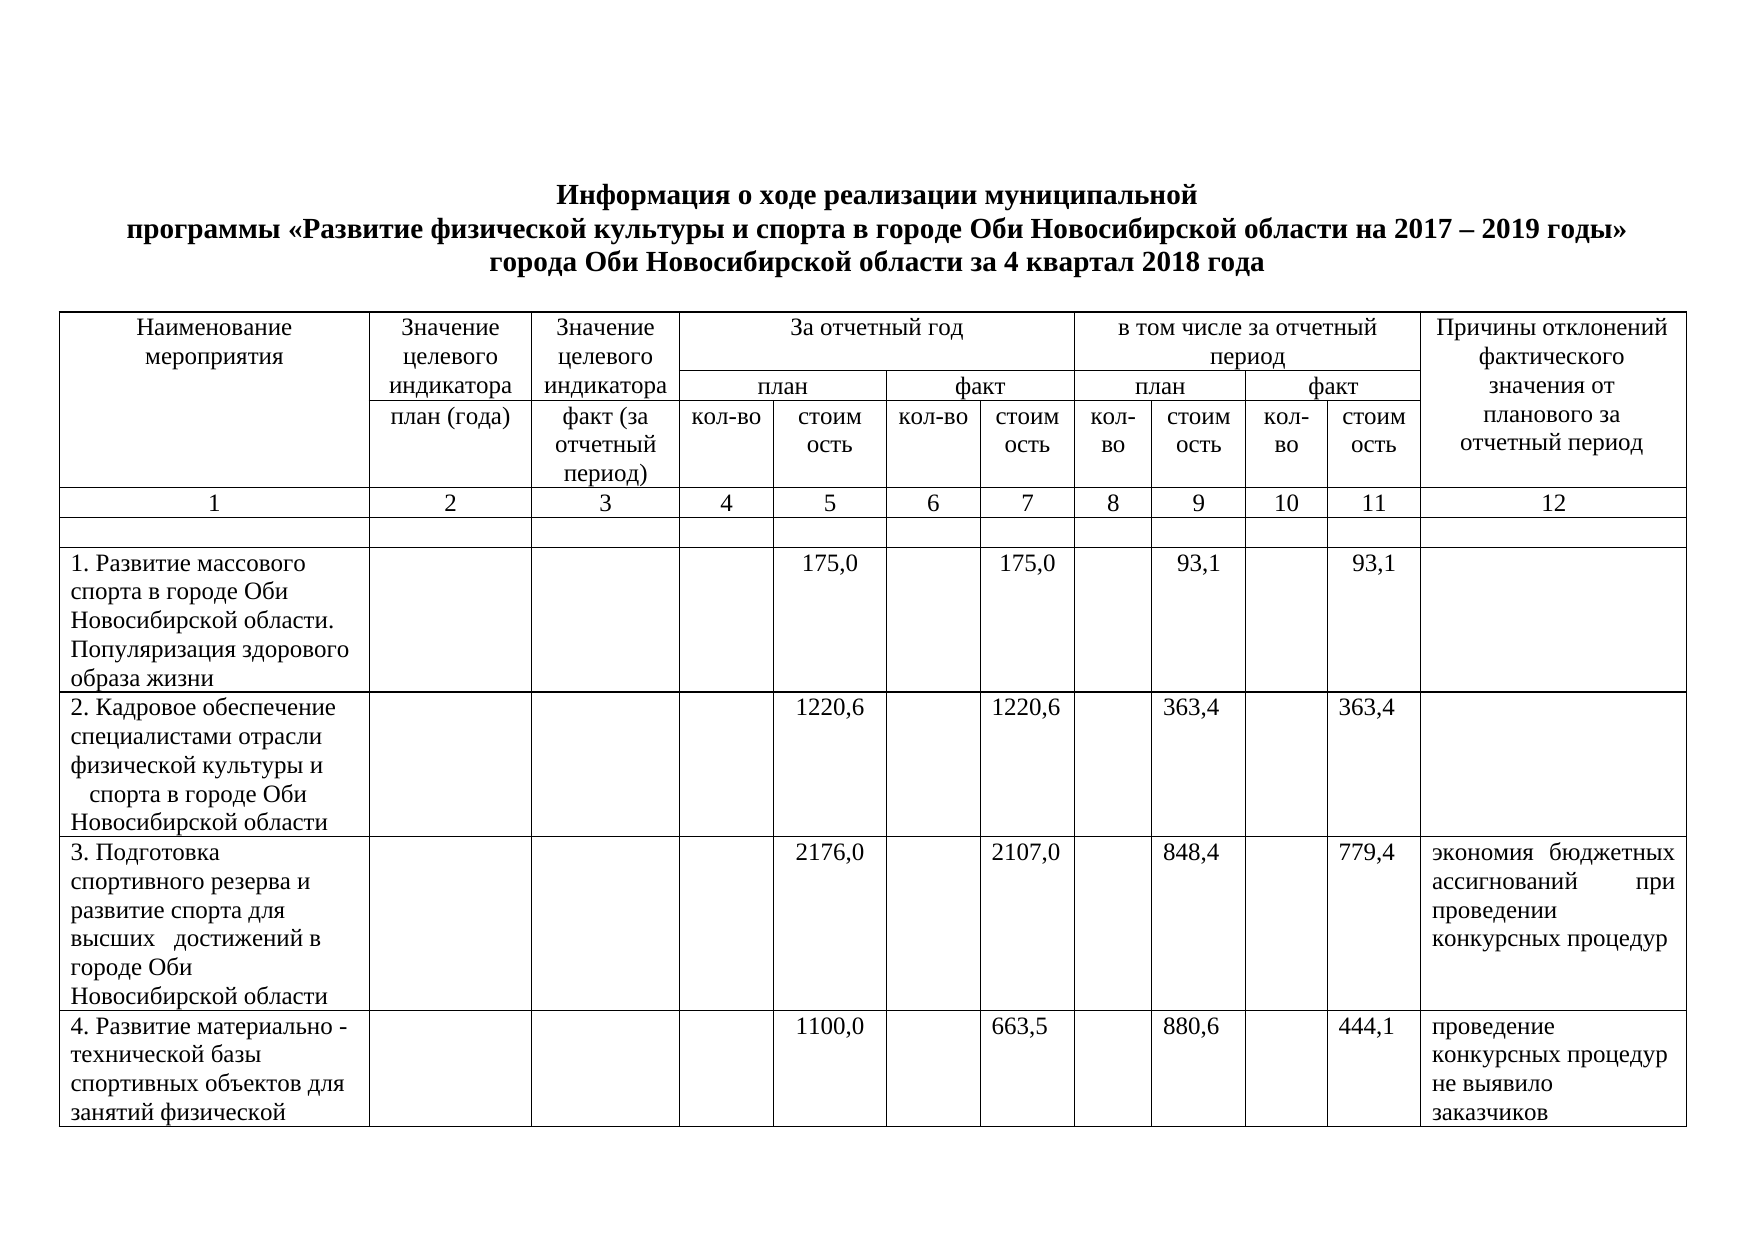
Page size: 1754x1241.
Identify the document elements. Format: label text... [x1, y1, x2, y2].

table_cell 6 [887, 488, 980, 517]
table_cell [1421, 1011, 1686, 1126]
table_cell [1246, 693, 1327, 836]
table_cell [532, 518, 679, 547]
table_cell [532, 1011, 679, 1126]
table_cell 1220,6 [981, 693, 1074, 836]
table_cell [370, 1011, 531, 1126]
table_cell [532, 548, 679, 691]
table_cell [680, 693, 773, 836]
table_cell 93,1 [1328, 548, 1420, 691]
table_cell [887, 837, 980, 1010]
table_cell [981, 518, 1074, 547]
table_cell план [680, 371, 886, 400]
text программы «Развитие физической культуры и спорта в городе Оби Новосибирской области на 2017 – 2019 годы» города Оби Новосибирской области за 4 квартал 2018 года [118, 211, 1636, 278]
table_cell факт [887, 371, 1074, 400]
table_cell [60, 518, 369, 547]
table_cell факт [1246, 371, 1420, 400]
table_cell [60, 1011, 369, 1126]
table_cell стоимость [1152, 401, 1245, 487]
table_cell 10 [1246, 488, 1327, 517]
table_cell 2176,0 [774, 837, 886, 1010]
table_cell [1075, 518, 1151, 547]
table_cell 93,1 [1152, 548, 1245, 691]
table_cell [680, 1011, 773, 1126]
table_cell стоим ость [1328, 401, 1420, 487]
table_header в том числе за отчетный период [1075, 313, 1420, 370]
table_cell [370, 518, 531, 547]
table_cell [1421, 548, 1686, 691]
table_cell [887, 518, 980, 547]
table_cell [1075, 837, 1151, 1010]
table_cell 363,4 [1328, 693, 1420, 836]
table_cell факт (за отчетный период) [532, 401, 679, 487]
table_cell кол-во [680, 401, 773, 487]
table_cell [532, 837, 679, 1010]
table_header Значение целевого индикатора [370, 313, 531, 400]
table_cell [774, 518, 886, 547]
table_cell экономия бюджетных ассигнований при проведении конкурсных процедур [1421, 837, 1686, 1010]
table_cell [1246, 837, 1327, 1010]
table_cell [1246, 518, 1327, 547]
table_cell 5 [774, 488, 886, 517]
table_cell [680, 837, 773, 1010]
table_cell 9 [1152, 488, 1245, 517]
table_cell [1075, 1011, 1151, 1126]
table_cell [1075, 548, 1151, 691]
table_cell стоимость [981, 401, 1074, 487]
table_cell кол-во [1246, 401, 1327, 487]
table_cell [1421, 518, 1686, 547]
table_cell [1246, 548, 1327, 691]
table_cell кол-во [1075, 401, 1151, 487]
table_cell 4 [680, 488, 773, 517]
table_cell [680, 548, 773, 691]
table_cell 363,4 [1152, 693, 1245, 836]
table_header Причины отклонений фактического значения от планового за отчетный период [1421, 313, 1686, 487]
table_cell 175,0 [981, 548, 1074, 691]
table_header За отчетный год [680, 313, 1074, 370]
table_cell 880,6 [1152, 1011, 1245, 1126]
table_cell [1075, 693, 1151, 836]
table_cell 2. Кадровое обеспечение специалистами отрасли физической культуры и спорта в городе Оби Новосибирской области [60, 693, 369, 836]
table_cell [887, 548, 980, 691]
table_cell 663,5 [981, 1011, 1074, 1126]
table_cell 7 [981, 488, 1074, 517]
table_cell 8 [1075, 488, 1151, 517]
table_cell 1. Развитие массового спорта в городе Оби Новосибирской области. Популяризация здорового образа жизни [60, 548, 369, 691]
table_cell 175,0 [774, 548, 886, 691]
table_cell план [1075, 371, 1245, 400]
table_cell [370, 548, 531, 691]
table_cell [1152, 518, 1245, 547]
table_cell 444,1 [1328, 1011, 1420, 1126]
table_cell [532, 693, 679, 836]
table_cell 1100,0 [774, 1011, 886, 1126]
text Информация о ходе реализации муниципальной [118, 177, 1636, 211]
table_cell 779,4 [1328, 837, 1420, 1010]
table_cell 12 [1421, 488, 1686, 517]
table_cell [887, 693, 980, 836]
table_cell [1246, 1011, 1327, 1126]
table_cell [680, 518, 773, 547]
table_cell 1220,6 [774, 693, 886, 836]
table_cell план (года) [370, 401, 531, 487]
table_cell 11 [1328, 488, 1420, 517]
table_cell 2107,0 [981, 837, 1074, 1010]
table_cell 1 [60, 488, 369, 517]
table_cell [1328, 518, 1420, 547]
table_cell [370, 693, 531, 836]
table_header Наименование мероприятия [60, 313, 369, 487]
table_cell 848,4 [1152, 837, 1245, 1010]
table_cell 3. Подготовка спортивного резерва и развитие спорта для высших достижений в городе Оби Новосибирской области [60, 837, 369, 1010]
table_cell стоим ость [774, 401, 886, 487]
table_cell 3 [532, 488, 679, 517]
table_cell [1421, 693, 1686, 836]
table_cell 2 [370, 488, 531, 517]
table_header Значение целевого индикатора [532, 313, 679, 400]
table_cell кол-во [887, 401, 980, 487]
table_cell [370, 837, 531, 1010]
table_cell [887, 1011, 980, 1126]
